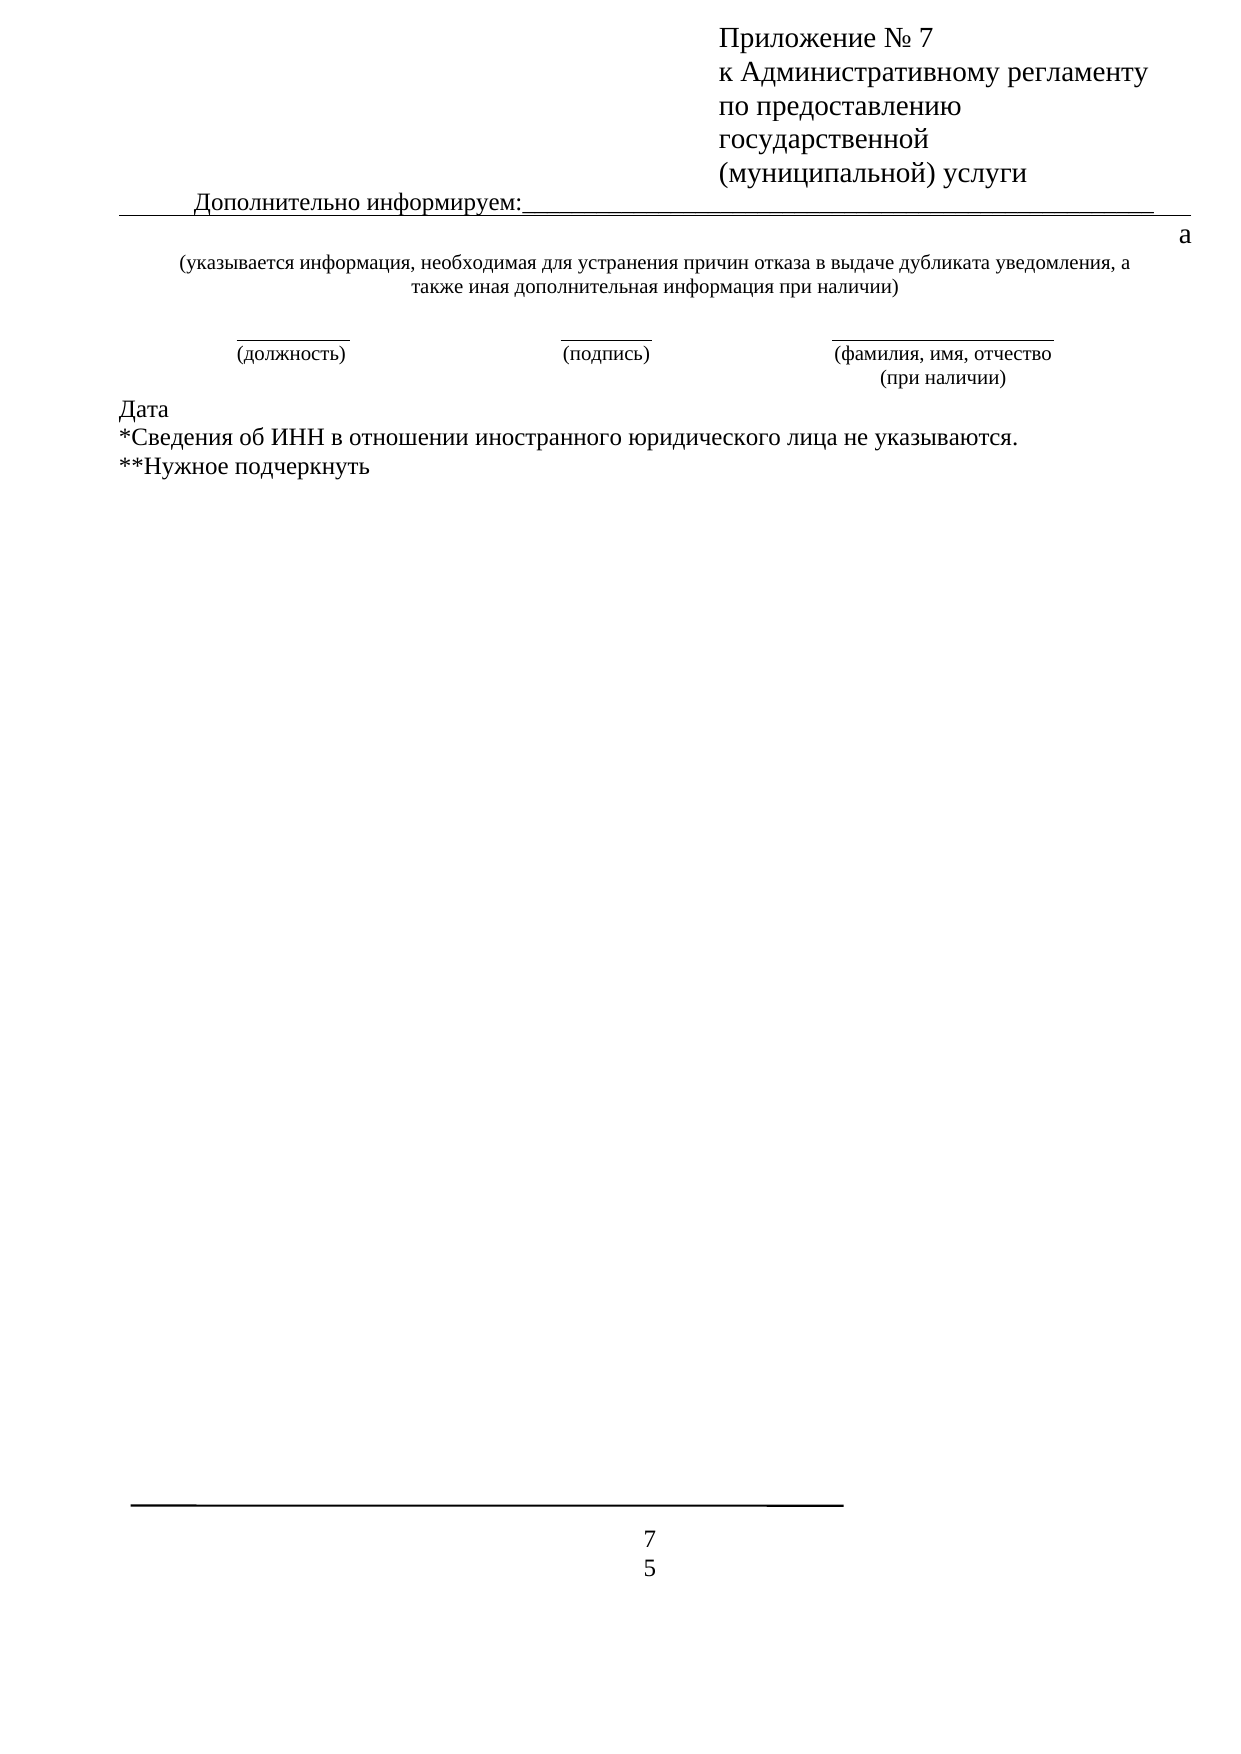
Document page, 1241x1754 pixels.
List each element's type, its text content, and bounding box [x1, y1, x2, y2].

text *Сведения об ИНН в отношении иностранного юридического лица не указываются. [119, 423, 1191, 451]
text Дата [119, 394, 1191, 423]
text а [119, 216, 1191, 250]
text **Нужное подчеркнуть [119, 451, 1191, 479]
text (указывается информация, необходимая для устранения причин отказа в выдаче дубликата уведомления, а также иная дополнительная информация при наличии) [119, 250, 1191, 298]
text Дополнительно информируем: [119, 187, 1191, 215]
